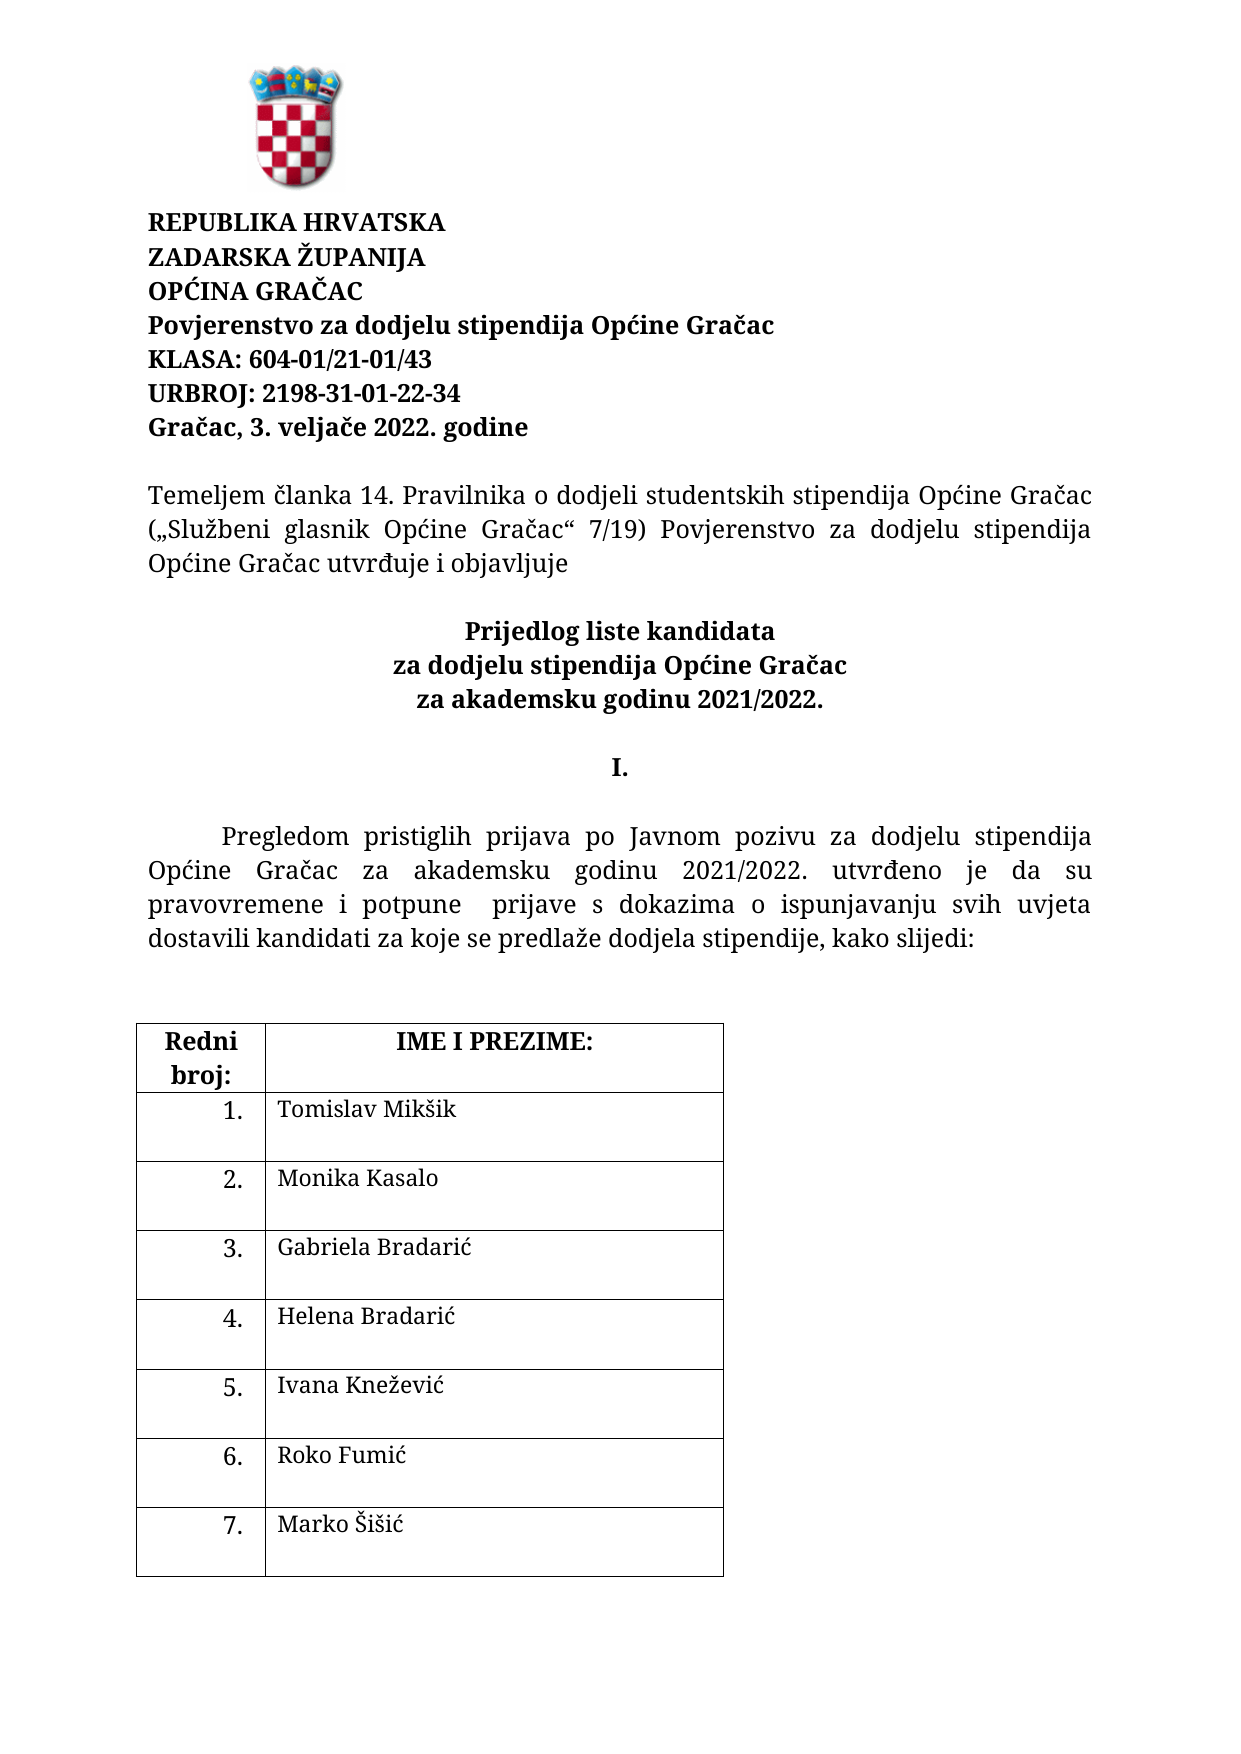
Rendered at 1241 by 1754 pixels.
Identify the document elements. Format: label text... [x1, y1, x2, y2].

text Pregledom pristiglih prijava po Javnom pozivu za dodjelu stipendija Općine Gračac za akademsku godinu 2021/2022. utvrđeno je da su pravovremene i potpune prijave s dokazima o ispunjavanju svih uvjeta dostavili kandidati za koje se predlaže dodjela stipendije, kako slijedi: [148, 818, 1093, 954]
text ZADARSKA ŽUPANIJA [148, 239, 1093, 273]
table_header IME I PREZIME: [266, 1024, 723, 1092]
table_cell Gabriela Bradarić [266, 1231, 723, 1299]
table_cell Ivana Knežević [266, 1370, 723, 1438]
table_cell Roko Fumić [266, 1439, 723, 1507]
table_cell [137, 1370, 265, 1438]
text Gračac, 3. veljače 2022. godine [148, 409, 1093, 443]
text KLASA: 604-01/21-01/43 [148, 341, 1093, 375]
text Povjerenstvo za dodjelu stipendija Općine Gračac [148, 307, 1093, 341]
text URBROJ: 2198-31-01-22-34 [148, 375, 1093, 409]
text za akademsku godinu 2021/2022. [148, 682, 1093, 716]
table_cell Tomislav Mikšik [266, 1093, 723, 1161]
table_cell [137, 1231, 265, 1299]
table_header Redni broj: [137, 1024, 265, 1092]
text REPUBLIKA HRVATSKA [148, 205, 1093, 239]
table_cell [137, 1093, 265, 1161]
text I. [148, 750, 1093, 784]
table_cell Monika Kasalo [266, 1162, 723, 1230]
table_cell Helena Bradarić [266, 1300, 723, 1368]
table_cell Marko Šišić [266, 1508, 723, 1576]
table_cell [137, 1439, 265, 1507]
text Prijedlog liste kandidata [148, 614, 1093, 648]
table_cell [137, 1508, 265, 1576]
text OPĆINA GRAČAC [148, 273, 1093, 307]
text Temeljem članka 14. Pravilnika o dodjeli studentskih stipendija Općine Gračac („Službeni glasnik Općine Gračac“ 7/19) Povjerenstvo za dodjelu stipendija Općine Gračac utvrđuje i objavljuje [148, 478, 1093, 580]
text za dodjelu stipendija Općine Gračac [148, 648, 1093, 682]
table_cell [137, 1300, 265, 1368]
picture [247, 63, 346, 193]
table_cell [137, 1162, 265, 1230]
